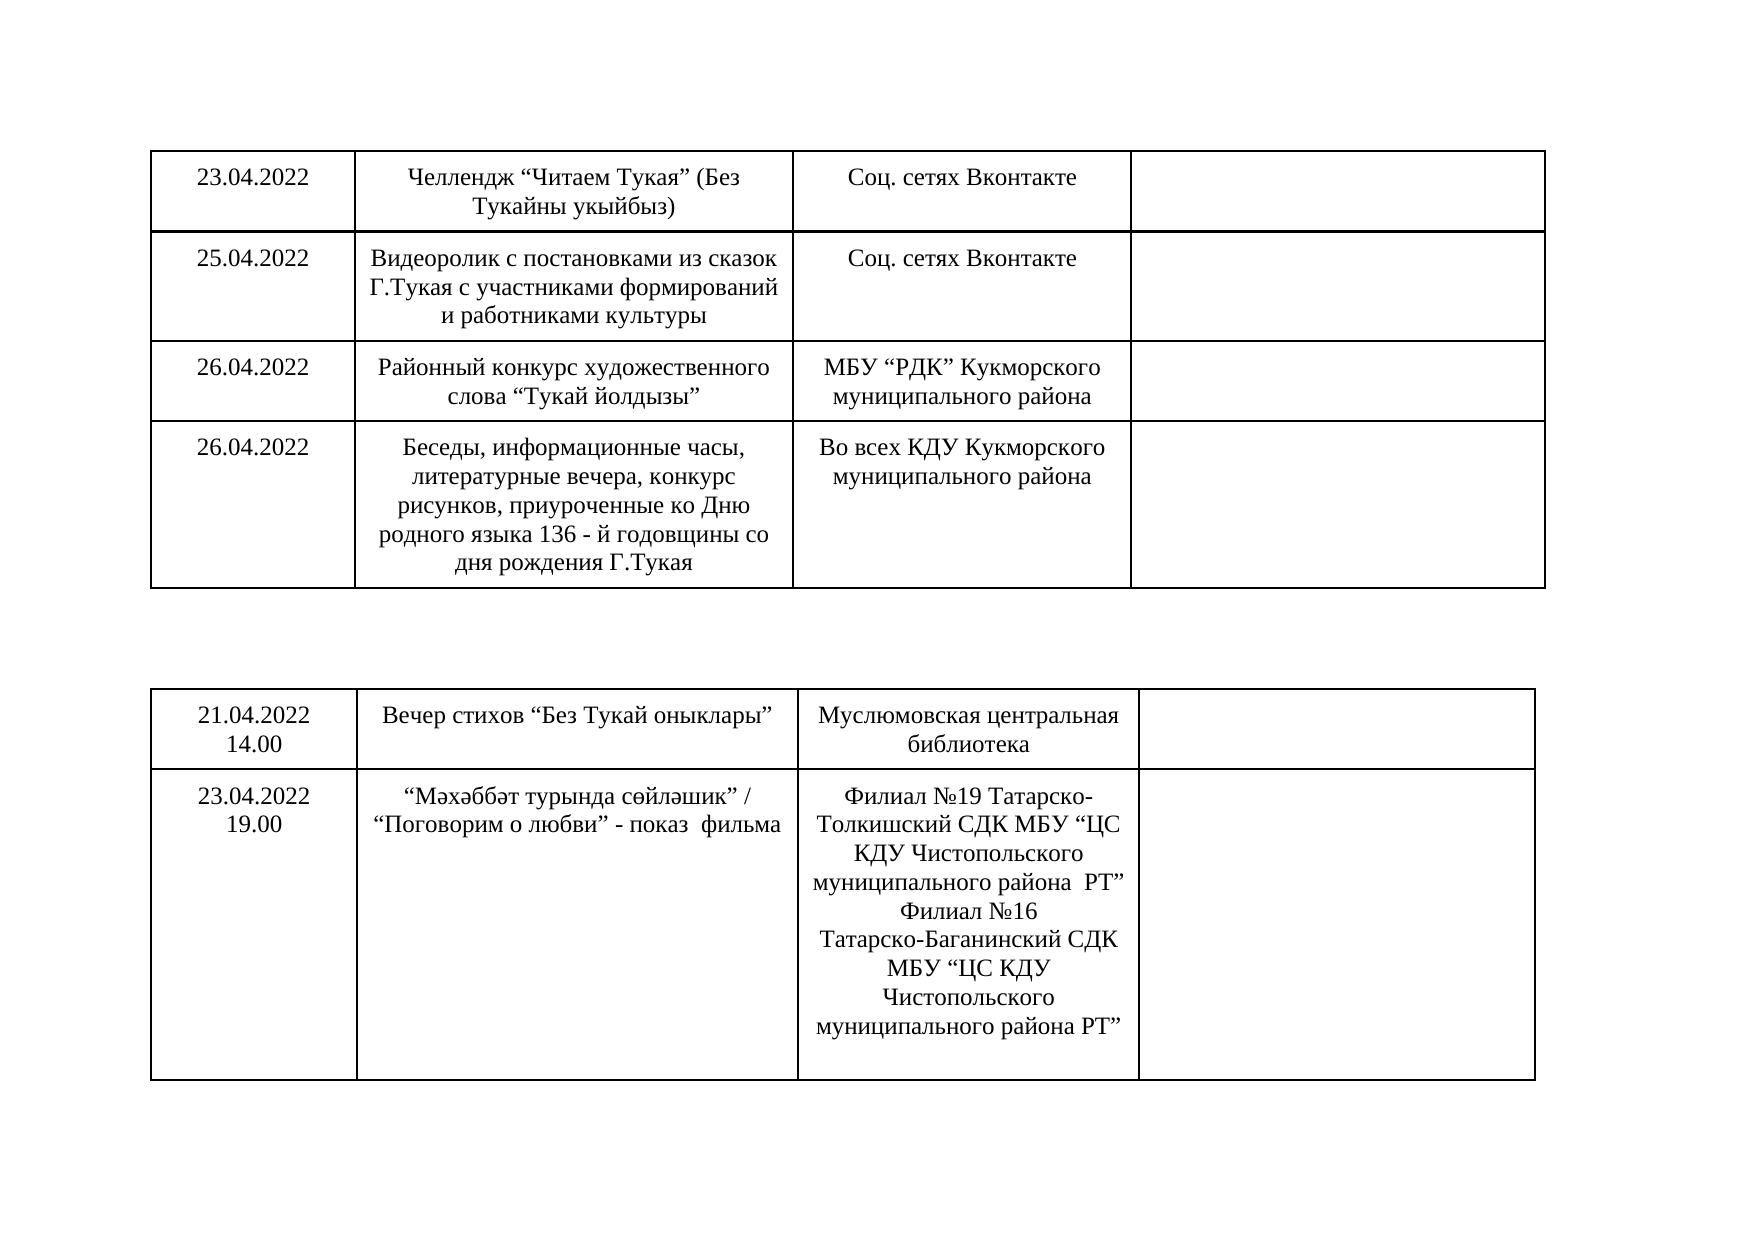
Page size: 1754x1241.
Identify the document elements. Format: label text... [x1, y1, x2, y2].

table_cell [1132, 422, 1544, 587]
table_header Муслюмовская центральная библиотека [799, 690, 1138, 768]
table_cell [1132, 152, 1544, 230]
table_cell [1140, 770, 1534, 1079]
table_cell 23.04.2022 [152, 152, 354, 230]
table_cell Соц. сетях Вконтакте [794, 233, 1130, 339]
table_cell Челлендж “Читаем Тукая” (Без Тукайны укыйбыз) [356, 152, 792, 230]
table_cell [1132, 233, 1544, 339]
table_cell 26.04.2022 [152, 422, 354, 587]
table_cell “Мәхәббәт турында сөйләшик” / “Поговорим о любви” - показ фильма [358, 770, 797, 1079]
table_cell Беседы, информационные часы, литературные вечера, конкурс рисунков, приуроченные ко Дню родного языка 136 - й годовщины со дня рождения Г.Тукая [356, 422, 792, 587]
table_cell 25.04.2022 [152, 233, 354, 339]
table_cell 23.04.2022 19.00 [152, 770, 356, 1079]
table_cell Соц. сетях Вконтакте [794, 152, 1130, 230]
table_cell [1132, 342, 1544, 420]
table_cell МБУ “РДК” Кукморского муниципального района [794, 342, 1130, 420]
table_cell Районный конкурс художественного слова “Тукай йолдызы” [356, 342, 792, 420]
table_cell 26.04.2022 [152, 342, 354, 420]
table_cell Видеоролик с постановками из сказок Г.Тукая с участниками формирований и работниками культуры [356, 233, 792, 339]
table_cell Филиал №19 Татарско-Толкишский СДК МБУ “ЦС КДУ Чистопольского муниципального района РТ” Филиал №16 Татарско-Баганинский СДК МБУ “ЦС КДУ Чистопольского муниципального района РТ” [799, 770, 1138, 1079]
table_header [1140, 690, 1534, 768]
table_header 21.04.2022 14.00 [152, 690, 356, 768]
table_cell Во всех КДУ Кукморского муниципального района [794, 422, 1130, 587]
table_header Вечер стихов “Без Тукай оныклары” [358, 690, 797, 768]
